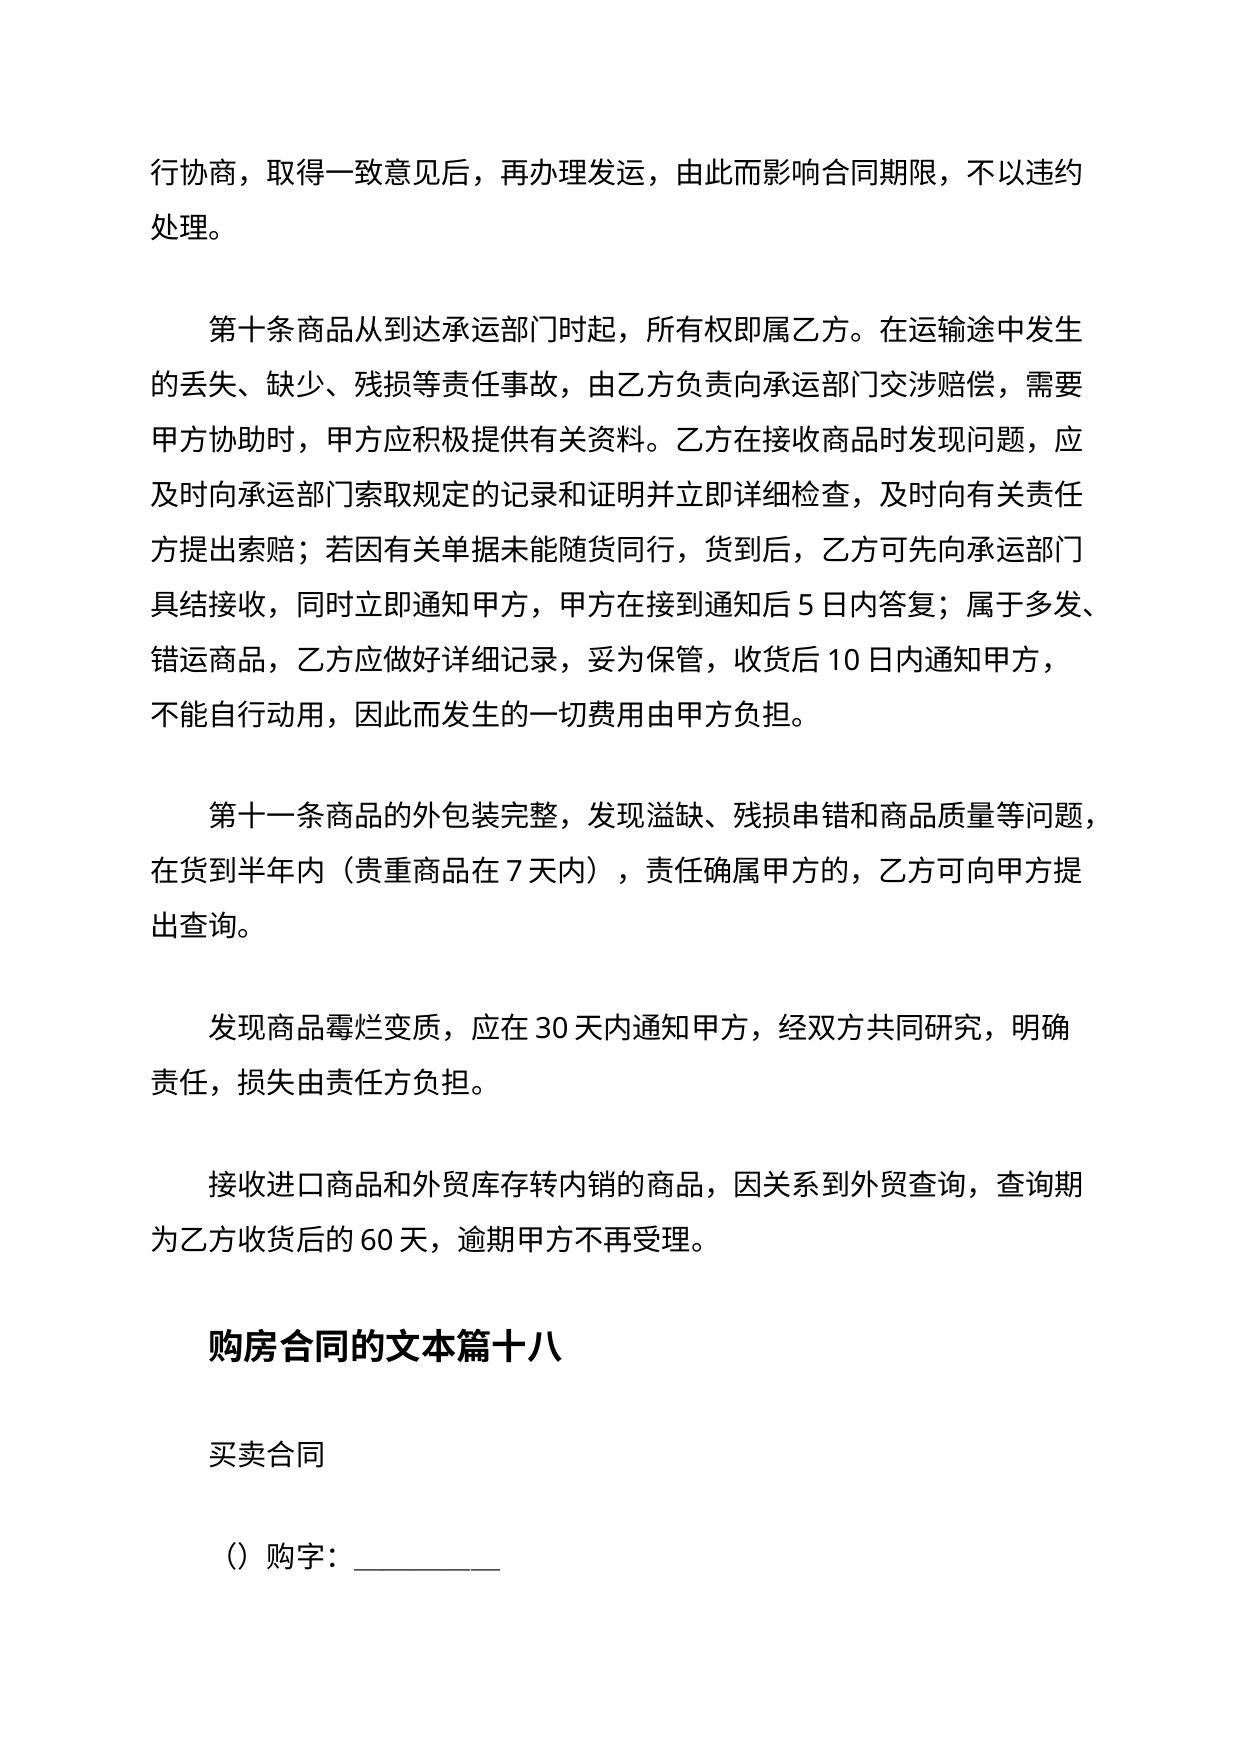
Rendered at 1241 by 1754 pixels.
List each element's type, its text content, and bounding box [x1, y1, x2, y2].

text 第十条商品从到达承运部门时起，所有权即属乙方。在运输途中发生的丢失、缺少、残损等责任事故，由乙方负责向承运部门交涉赔偿，需要甲方协助时，甲方应积极提供有关资料。乙方在接收商品时发现问题，应及时向承运部门索取规定的记录和证明并立即详细检查，及时向有关责任方提出索赔；若因有关单据未能随货同行，货到后，乙方可先向承运部门具结接收，同时立即通知甲方，甲方在接到通知后5日内答复；属于多发、错运商品，乙方应做好详细记录，妥为保管，收货后10日内通知甲方，不能自行动用，因此而发生的一切费用由甲方负担。 [150, 307, 1090, 733]
text 第十一条商品的外包装完整，发现溢缺、残损串错和商品质量等问题，在货到半年内（贵重商品在7天内），责任确属甲方的，乙方可向甲方提出查询。 [150, 793, 1090, 945]
text 购房合同的文本篇十八 [150, 1318, 1090, 1369]
text （）购字：＿＿＿＿＿ [150, 1533, 1090, 1576]
text 发现商品霉烂变质，应在30天内通知甲方，经双方共同研究，明确责任，损失由责任方负担。 [150, 1004, 1090, 1102]
text 买卖合同 [150, 1432, 1090, 1474]
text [150, 150, 1090, 247]
text 接收进口商品和外贸库存转内销的商品，因关系到外贸查询，查询期为乙方收货后的60天，逾期甲方不再受理。 [150, 1161, 1090, 1259]
